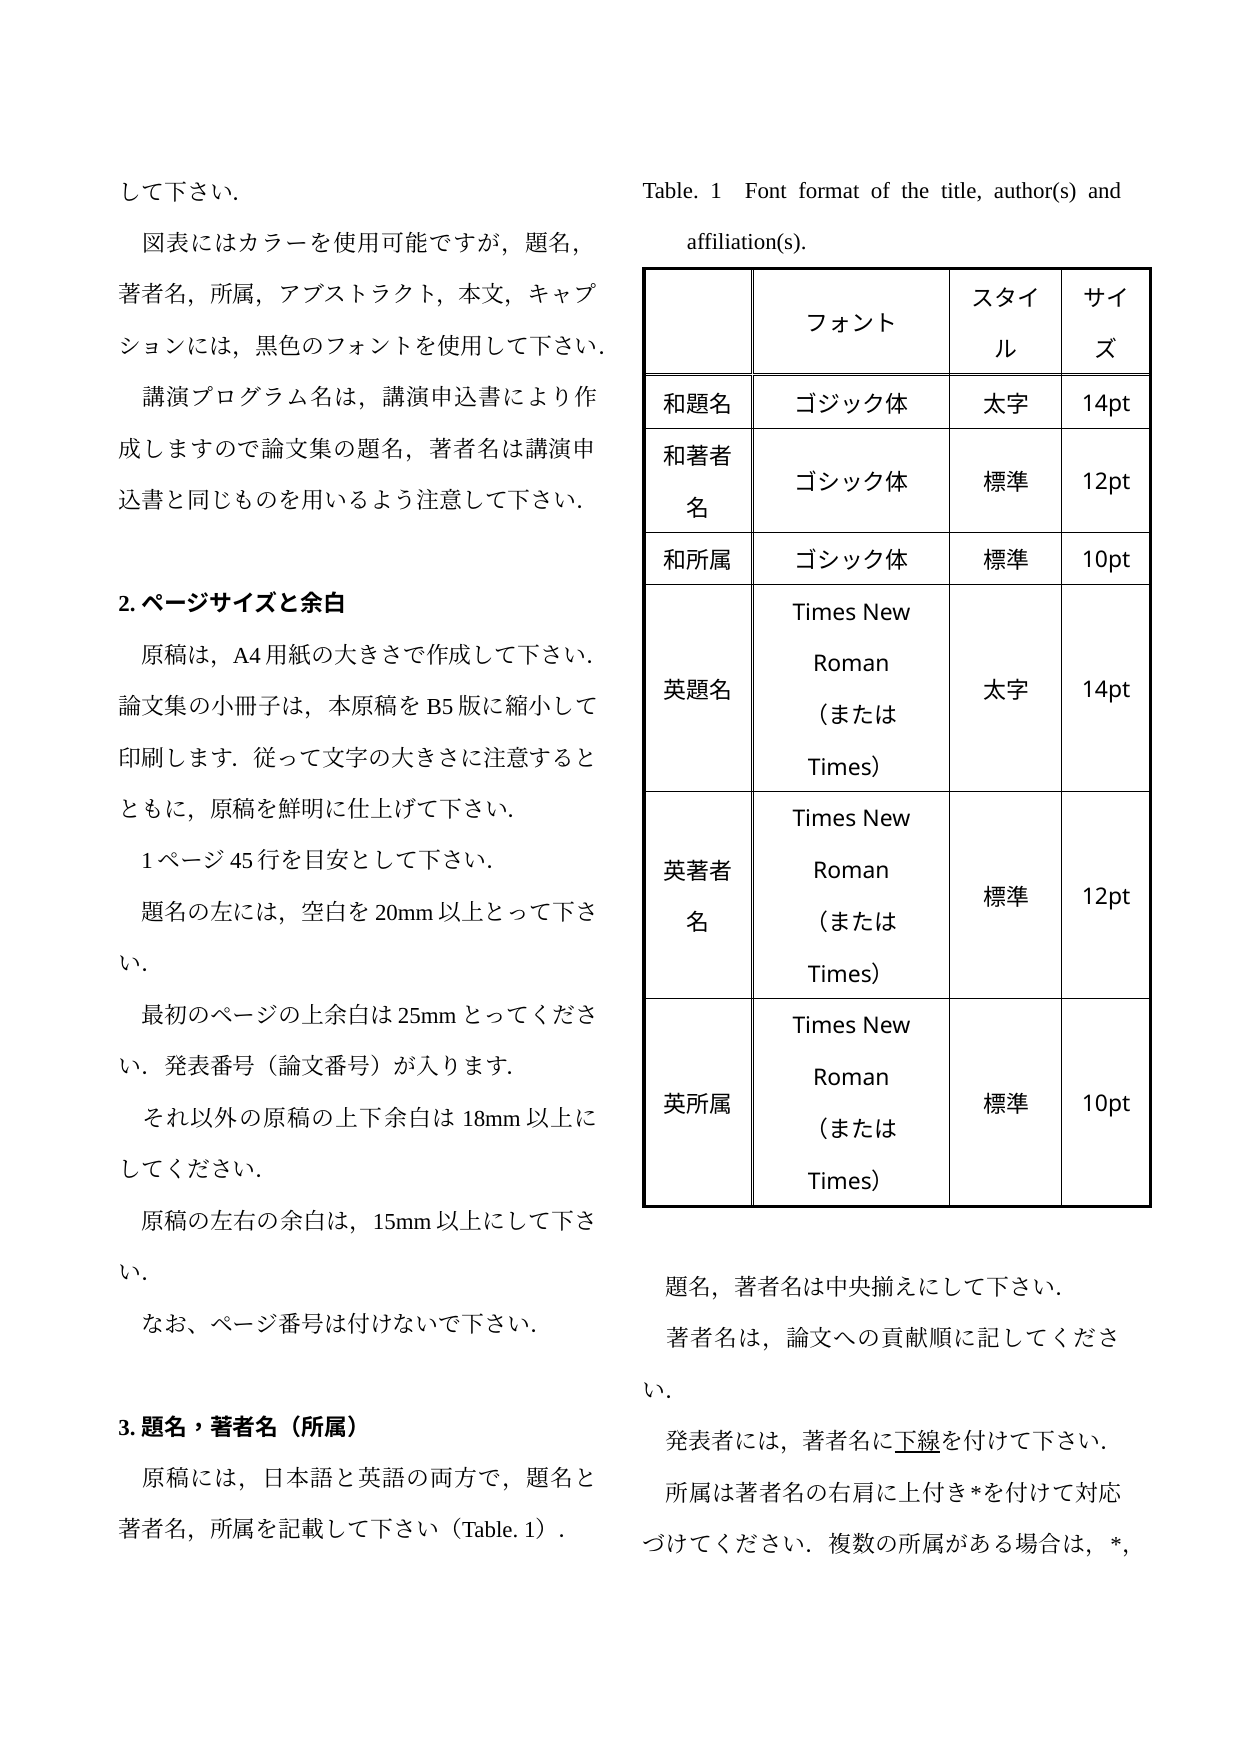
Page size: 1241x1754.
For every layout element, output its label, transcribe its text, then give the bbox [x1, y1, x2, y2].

table_cell 英著者名 [646, 792, 751, 998]
table_cell 和所属 [646, 533, 751, 584]
text 最初のページの上余白は25mmとってください．発表番号（論文番号）が入ります． [118, 988, 598, 1091]
table_cell 和著者名 [646, 429, 751, 532]
table_cell 14pt [1062, 585, 1149, 791]
table_cell ゴジック体 [754, 376, 949, 428]
table_header スタイル [950, 270, 1061, 373]
table_cell 10pt [1062, 999, 1149, 1205]
table_cell 標準 [950, 429, 1061, 532]
table_cell 12pt [1062, 429, 1149, 532]
text 原稿枚数は，A4版用紙で2～4枚にして下さい．また，PDFファイルの容量は5MB以下にして下さい． [118, 164, 598, 216]
text 2. ページサイズと余白 [118, 576, 598, 627]
text 題名，著者名は中央揃えにして下さい． [642, 1259, 1122, 1311]
table_cell 標準 [950, 999, 1061, 1205]
text 1ページ45行を目安として下さい． [118, 833, 598, 885]
table_cell 和題名 [646, 376, 751, 428]
table_cell ゴシック体 [754, 533, 949, 584]
table_header サイズ [1062, 270, 1149, 373]
table_cell Times New Roman （またはTimes） [754, 792, 949, 998]
table_cell 14pt [1062, 376, 1149, 428]
text 原稿の左右の余白は，15mm以上にして下さい． [118, 1193, 598, 1296]
text 講演プログラム名は，講演申込書により作成しますので論文集の題名，著者名は講演申込書と同じものを用いるよう注意して下さい． [118, 370, 598, 524]
table_cell 太字 [950, 585, 1061, 791]
text 発表者には，著者名に下線を付けて下さい． [642, 1414, 1122, 1465]
table_cell Times New Roman （またはTimes） [754, 585, 949, 791]
table_header [646, 270, 751, 373]
text 著者名は，論文への貢献順に記してください． [642, 1311, 1122, 1414]
table_cell 標準 [950, 792, 1061, 998]
text 原稿は，A4用紙の大きさで作成して下さい． [118, 627, 598, 679]
text Table. 1 Font format of the title, author(s) and affiliation(s). [642, 164, 1122, 267]
table_header フォント [754, 270, 949, 373]
text 3. 題名，著者名（所属） [118, 1399, 598, 1451]
text 論文集の小冊子は，本原稿をB5版に縮小して印刷します．従って文字の大きさに注意するとともに，原稿を鮮明に仕上げて下さい． [118, 679, 598, 833]
table_cell 標準 [950, 533, 1061, 584]
text 原稿には，日本語と英語の両方で，題名と著者名，所属を記載して下さい（Table. 1）． [118, 1451, 598, 1554]
table_cell Times New Roman （またはTimes） [754, 999, 949, 1205]
table_cell 太字 [950, 376, 1061, 428]
text 図表にはカラーを使用可能ですが，題名，著者名，所属，アブストラクト，本文，キャプションには，黒色のフォントを使用して下さい． [118, 216, 598, 370]
table_cell 英題名 [646, 585, 751, 791]
table_cell ゴシック体 [754, 429, 949, 532]
text 所属は著者名の右肩に上付き*を付けて対応づけてください．複数の所属がある場合は，*，**，*3，*4...として著者名と所属を対応づけてください．必要に応じて，（株），（有），（公財），（一財），（独），（国研）等の略語を用いても構いません． [642, 1465, 1122, 1568]
table_cell 英所属 [646, 999, 751, 1205]
text 題名の左には，空白を20mm以上とって下さい． [118, 885, 598, 988]
text なお、ページ番号は付けないで下さい． [118, 1296, 598, 1348]
table_cell 12pt [1062, 792, 1149, 998]
table_cell 10pt [1062, 533, 1149, 584]
text それ以外の原稿の上下余白は18mm以上にしてください． [118, 1091, 598, 1193]
